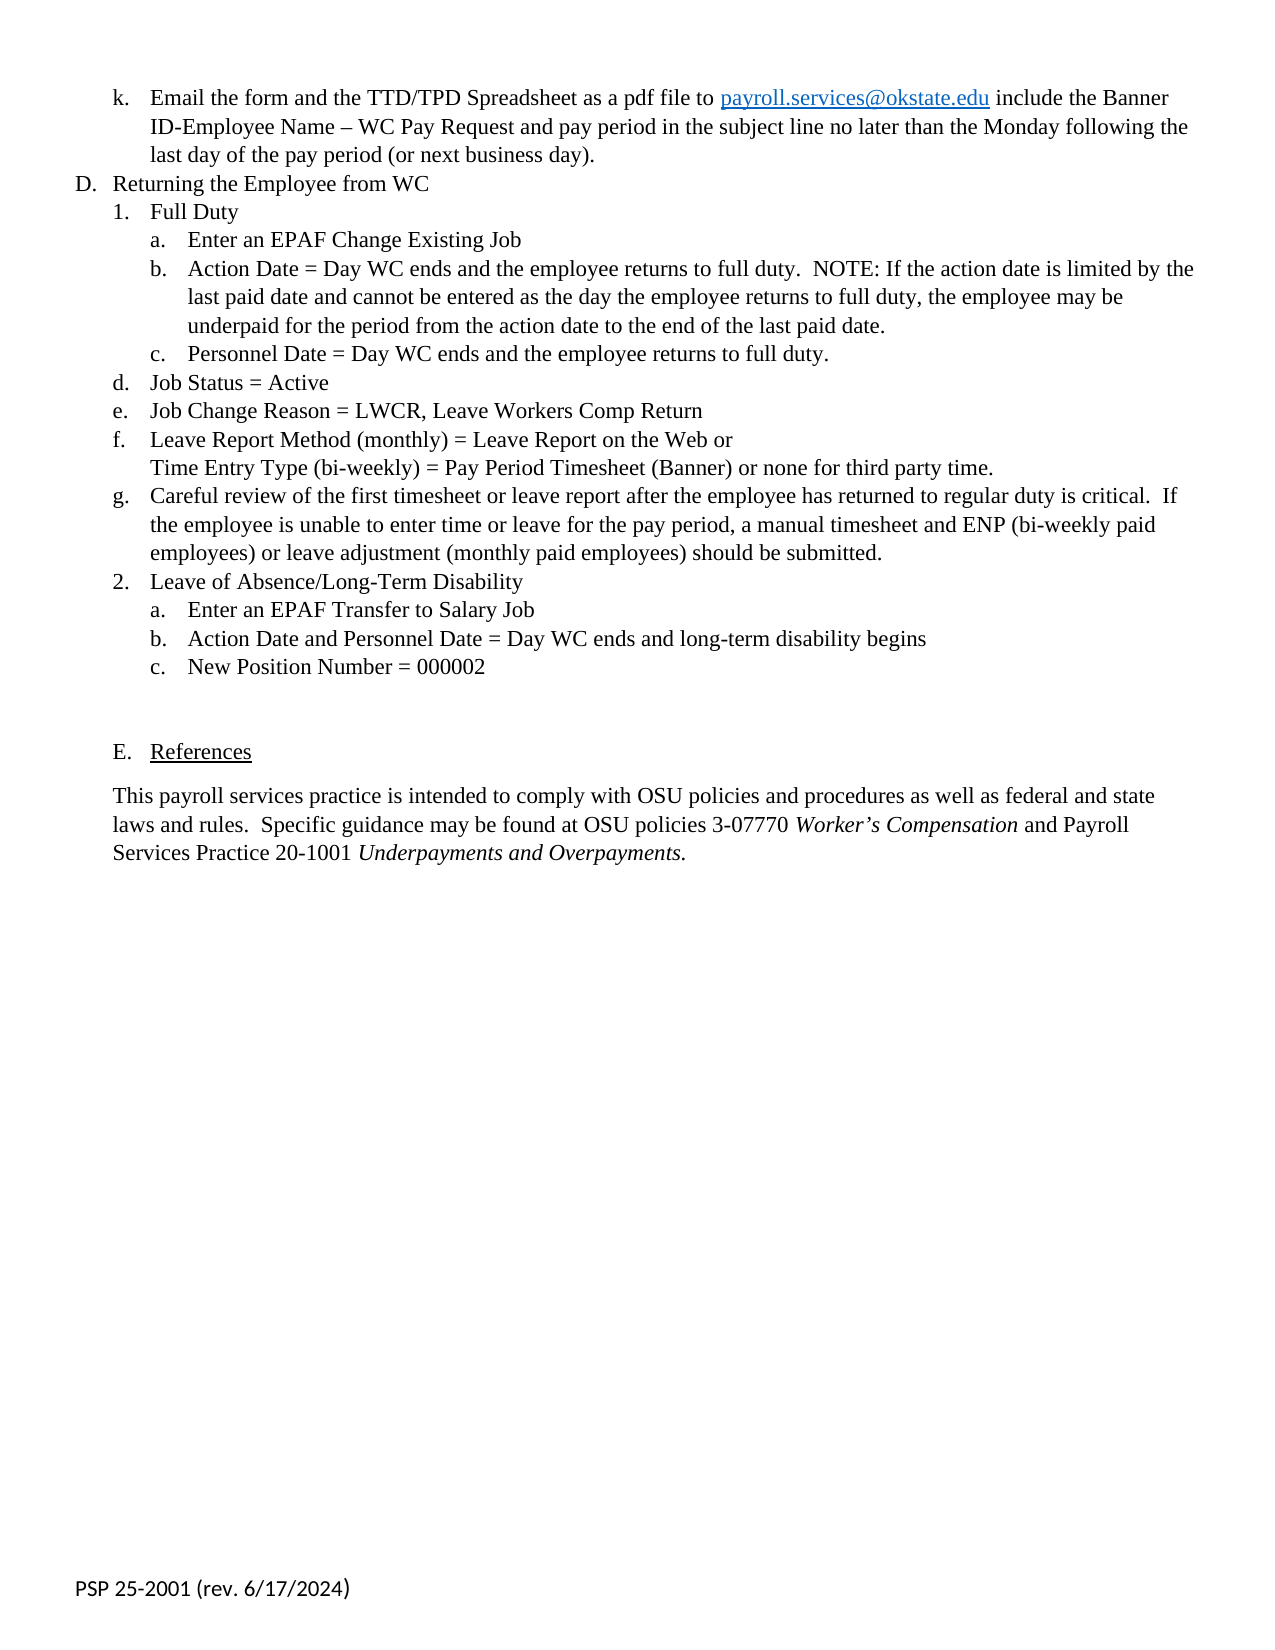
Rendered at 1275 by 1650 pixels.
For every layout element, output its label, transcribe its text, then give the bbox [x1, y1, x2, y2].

list Enter an EPAF Change Existing Job [150, 227, 1200, 253]
list Job Status = Active [112, 369, 1200, 395]
list Leave Report Method (monthly) = Leave Report on the Web or [112, 426, 1200, 452]
list Returning the Employee from WC [75, 170, 1200, 196]
list Action Date = Day WC ends and the employee returns to full duty. NOTE: If the action date is limited by the last paid date and cannot be entered as the day the employee returns to full duty, the employee may be underpaid for the period from the action date to the end of the last paid date. [150, 255, 1200, 338]
list Job Change Reason = LWCR, Leave Workers Comp Return [112, 397, 1200, 423]
list References [112, 738, 1200, 765]
list Enter an EPAF Transfer to Salary Job [150, 596, 1200, 623]
list Full Duty [112, 198, 1200, 224]
list Personnel Date = Day WC ends and the employee returns to full duty. [150, 340, 1200, 367]
list Careful review of the first timesheet or leave report after the employee has returned to regular duty is critical. If the employee is unable to enter time or leave for the pay period, a manual timesheet and ENP (bi-weekly paid employees) or leave adjustment (monthly paid employees) should be submitted. [112, 482, 1200, 566]
list Time Entry Type (bi-weekly) = Pay Period Timesheet (Banner) or none for third party time. [150, 454, 1200, 480]
list Email the form and the TTD/TPD Spreadsheet as a pdf file to payroll.services@okstate.edu include the Banner ID-Employee Name – WC Pay Request and pay period in the subject line no later than the Monday following the last day of the pay period (or next business day). [112, 84, 1200, 168]
list Action Date and Personnel Date = Day WC ends and long-term disability begins [150, 625, 1200, 651]
list Leave of Absence/Long-Term Disability [112, 568, 1200, 594]
list New Position Number = 000002 [150, 653, 1200, 679]
list This payroll services practice is intended to comply with OSU policies and procedures as well as federal and state laws and rules. Specific guidance may be found at OSU policies 3-07770 Worker’s Compensation and Payroll Services Practice 20-1001 Underpayments and Overpayments. [112, 782, 1200, 866]
